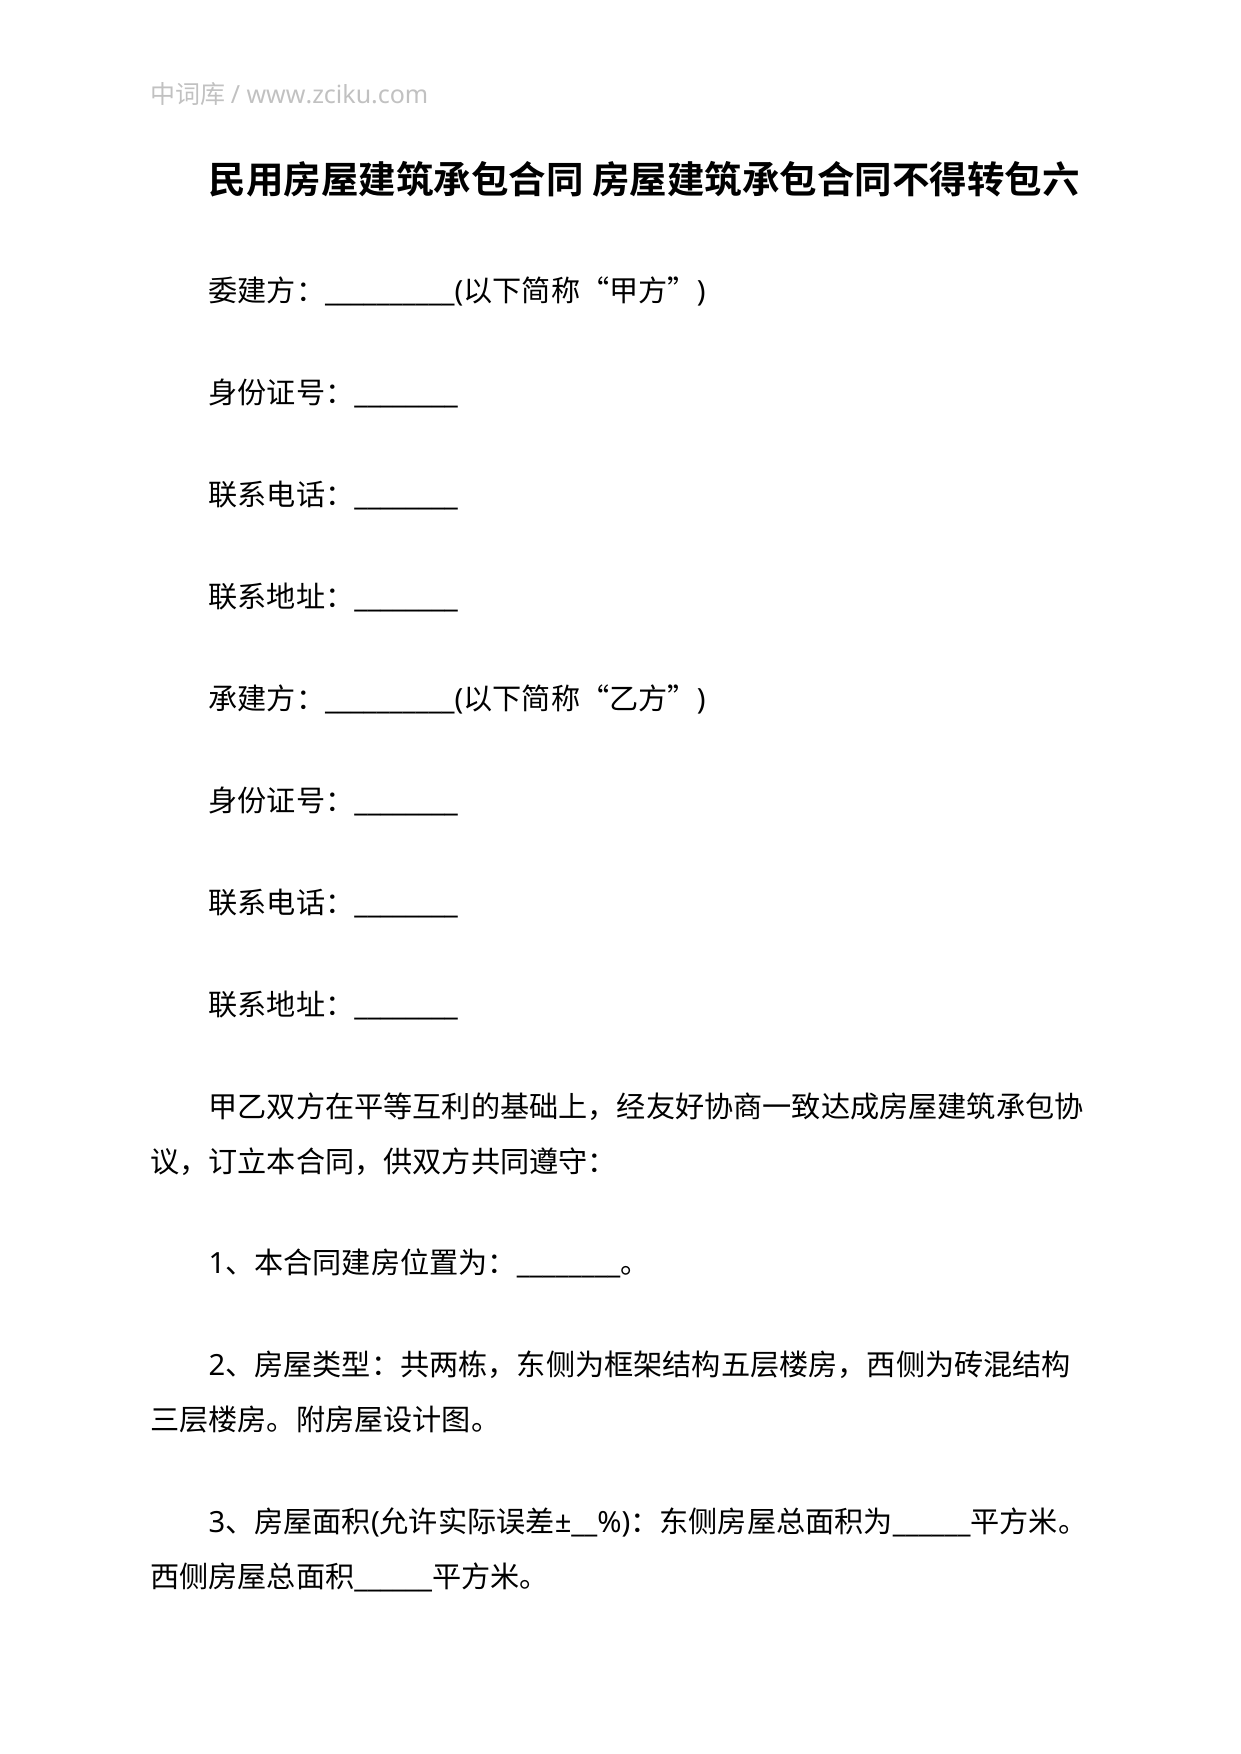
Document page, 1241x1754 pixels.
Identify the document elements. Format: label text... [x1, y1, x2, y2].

text 甲乙双方在平等互利的基础上，经友好协商一致达成房屋建筑承包协议，订立本合同，供双方共同遵守： [150, 1083, 1090, 1180]
text 联系地址：________ [150, 573, 1090, 616]
text 民用房屋建筑承包合同 房屋建筑承包合同不得转包六 [150, 150, 1090, 204]
text 2、房屋类型：共两栋，东侧为框架结构五层楼房，西侧为砖混结构三层楼房。附房屋设计图。 [150, 1342, 1090, 1439]
text 委建方：__________(以下简称“甲方”) [150, 267, 1090, 310]
text 联系电话：________ [150, 471, 1090, 514]
text 1、本合同建房位置为：________。 [150, 1240, 1090, 1282]
text 联系地址：________ [150, 981, 1090, 1024]
text 承建方：__________(以下简称“乙方”) [150, 675, 1090, 718]
text 身份证号：________ [150, 777, 1090, 820]
text 3、房屋面积(允许实际误差±__%)：东侧房屋总面积为______平方米。西侧房屋总面积______平方米。 [150, 1499, 1090, 1596]
text 身份证号：________ [150, 369, 1090, 412]
text 联系电话：________ [150, 879, 1090, 922]
